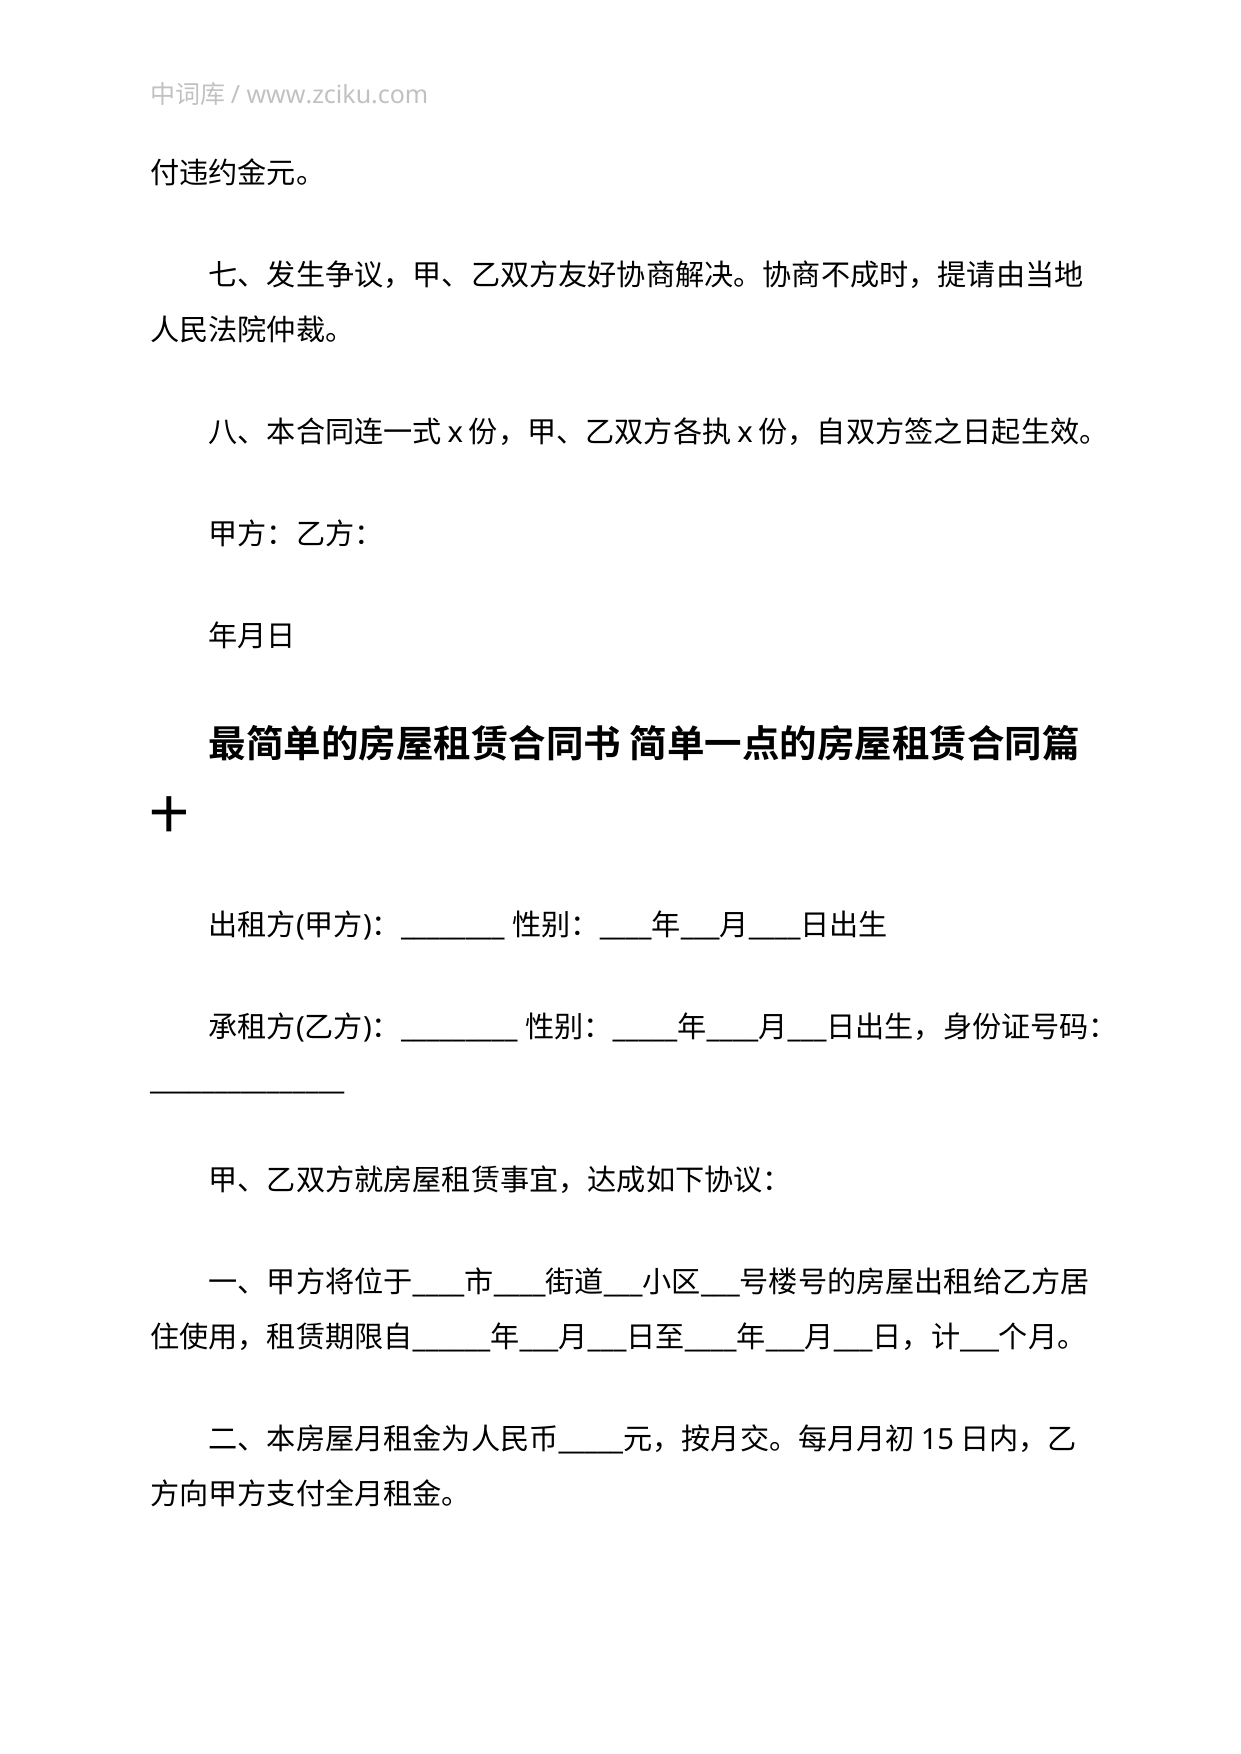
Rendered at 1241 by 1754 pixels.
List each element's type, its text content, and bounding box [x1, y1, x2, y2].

text 八、本合同连一式x份，甲、乙双方各执x份，自双方签之日起生效。 [150, 408, 1090, 451]
text 二、本房屋月租金为人民币_____元，按月交。每月月初15日内，乙方向甲方支付全月租金。 [150, 1415, 1090, 1513]
text 七、发生争议，甲、乙双方友好协商解决。协商不成时，提请由当地人民法院仲裁。 [150, 252, 1090, 349]
text 承租方(乙方)：_________ 性别：_____年____月___日出生，身份证号码：_______________ [150, 1004, 1090, 1098]
text 甲、乙双方就房屋租赁事宜，达成如下协议： [150, 1157, 1090, 1199]
text 一、甲方将位于____市____街道___小区___号楼号的房屋出租给乙方居住使用，租赁期限自______年___月___日至____年___月___日，计___个月。 [150, 1258, 1090, 1356]
text 甲方：乙方： [150, 510, 1090, 553]
text 年月日 [150, 612, 1090, 654]
text 最简单的房屋租赁合同书 简单一点的房屋租赁合同篇十 [150, 714, 1090, 839]
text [150, 150, 1090, 192]
text 出租方(甲方)：________ 性别：____年___月____日出生 [150, 902, 1090, 944]
